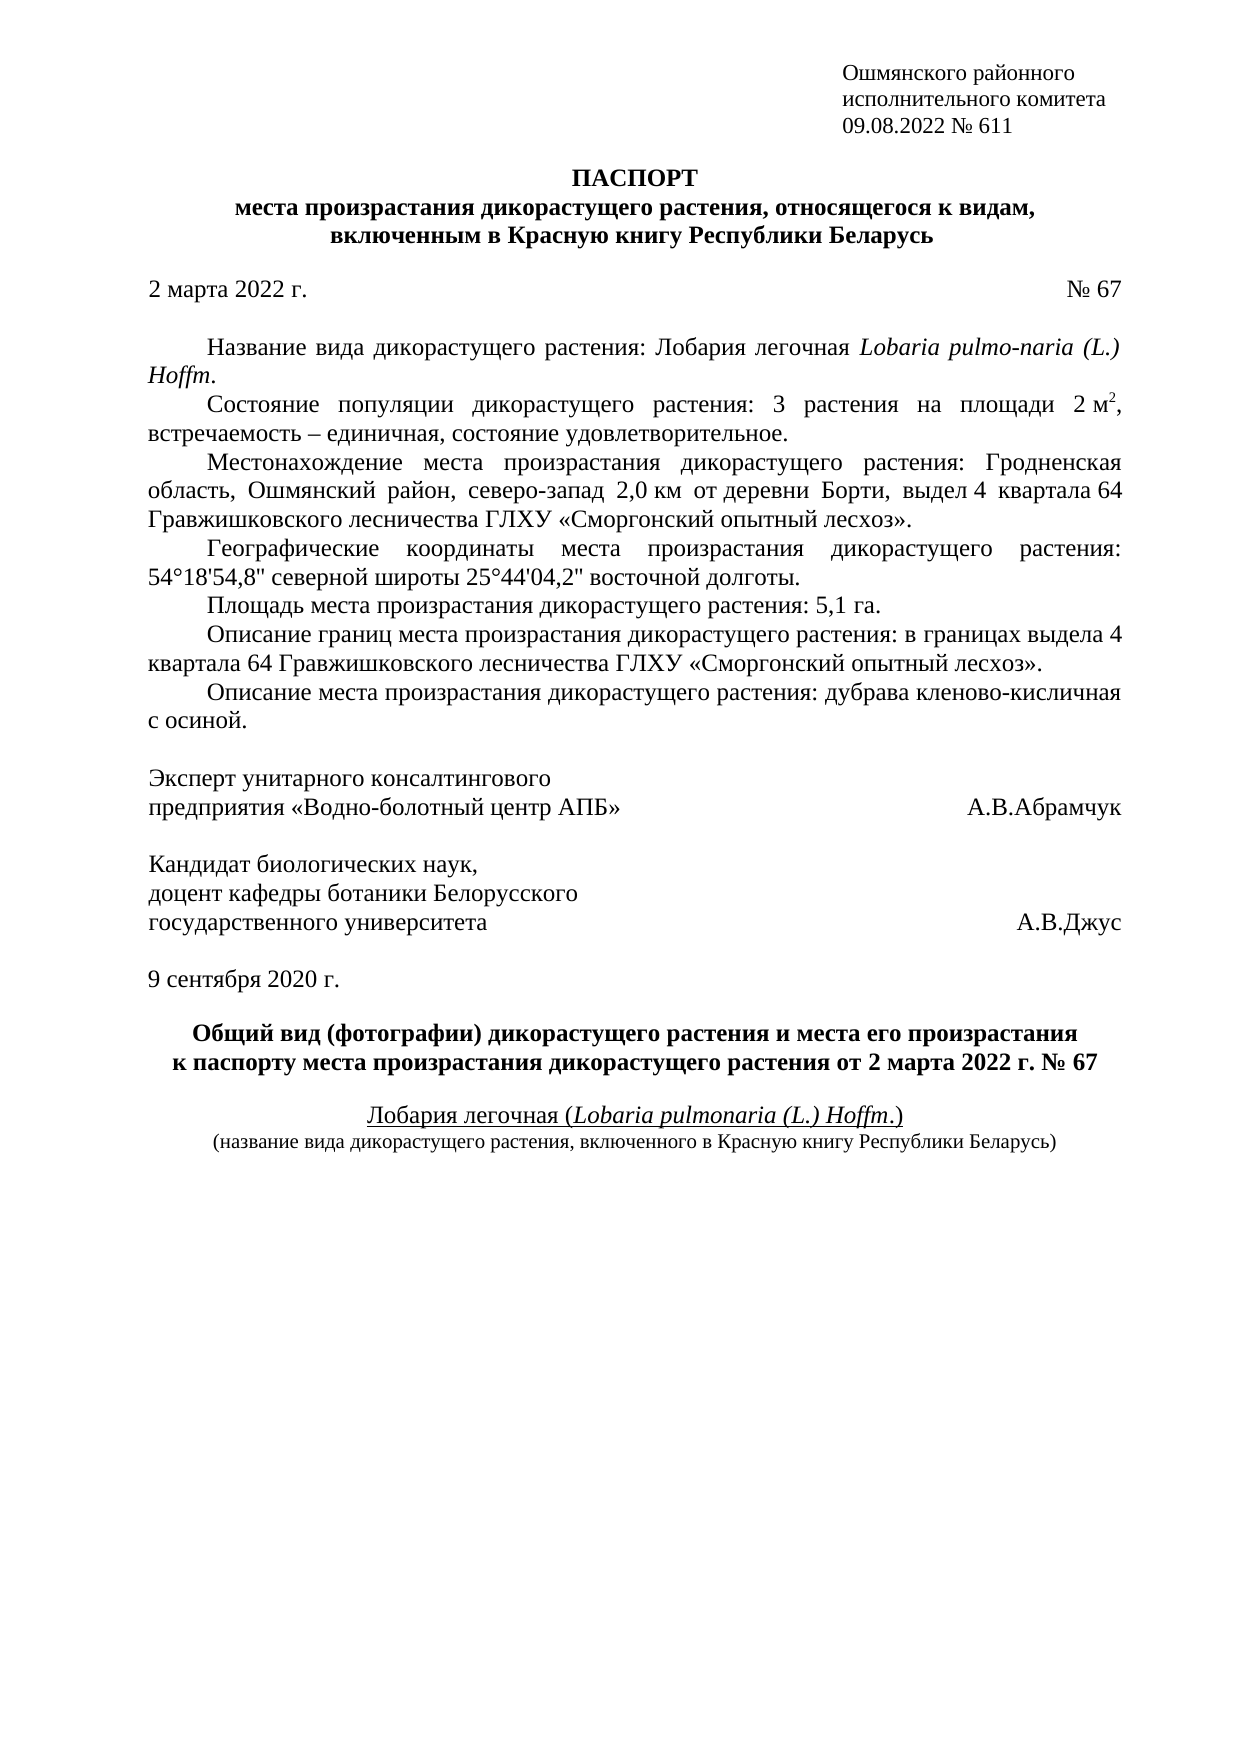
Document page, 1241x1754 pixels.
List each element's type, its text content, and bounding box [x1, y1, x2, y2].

text (название вида дикорастущего растения, включенного в Красную книгу Республики Беларусь) [148, 1129, 1122, 1153]
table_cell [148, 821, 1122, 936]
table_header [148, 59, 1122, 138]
text Географические координаты места произрастания дикорастущего растения: 54°18'54,8'' северной широты 25°44'04,2'' восточной долготы. [148, 533, 1122, 591]
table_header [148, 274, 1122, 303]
text Местонахождение места произрастания дикорастущего растения: Гродненская область, Ошмянский район, северо-запад 2,0 км от деревни Борти, выдел 4 квартала 64 Гравжишковского лесничества ГЛХУ «Сморгонский опытный лесхоз». [148, 447, 1122, 533]
text Описание места произрастания дикорастущего растения: дубрава кленово-кисличная с осиной. [148, 677, 1122, 734]
text Лобария легочная (Lobaria pulmonaria (L.) Hoffm.) [148, 1101, 1122, 1129]
text Площадь места произрастания дикорастущего растения: 5,1 га. [148, 591, 1122, 619]
text Состояние популяции дикорастущего растения: 3 растения на площади 2 м2, встречаемость – единичная, состояние удовлетворительное. [148, 389, 1122, 447]
text Общий вид (фотографии) дикорастущего растения и места его произрастания к паспорту места произрастания дикорастущего растения от 2 марта 2022 г. № 67 [148, 1018, 1122, 1076]
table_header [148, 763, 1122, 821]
text Название вида дикорастущего растения: Лобария легочная Lobaria pulmo-naria (L.) Hoffm. [148, 332, 1122, 389]
text Описание границ места произрастания дикорастущего растения: в границах выдела 4 квартала 64 Гравжишковского лесничества ГЛХУ «Сморгонский опытный лесхоз». [148, 619, 1122, 677]
text 9 сентября 2020 г. [148, 964, 1122, 993]
title ПАСПОРТ места произрастания дикорастущего растения, относящегося к видам, включенным в Красную книгу Республики Беларусь [148, 163, 1122, 249]
